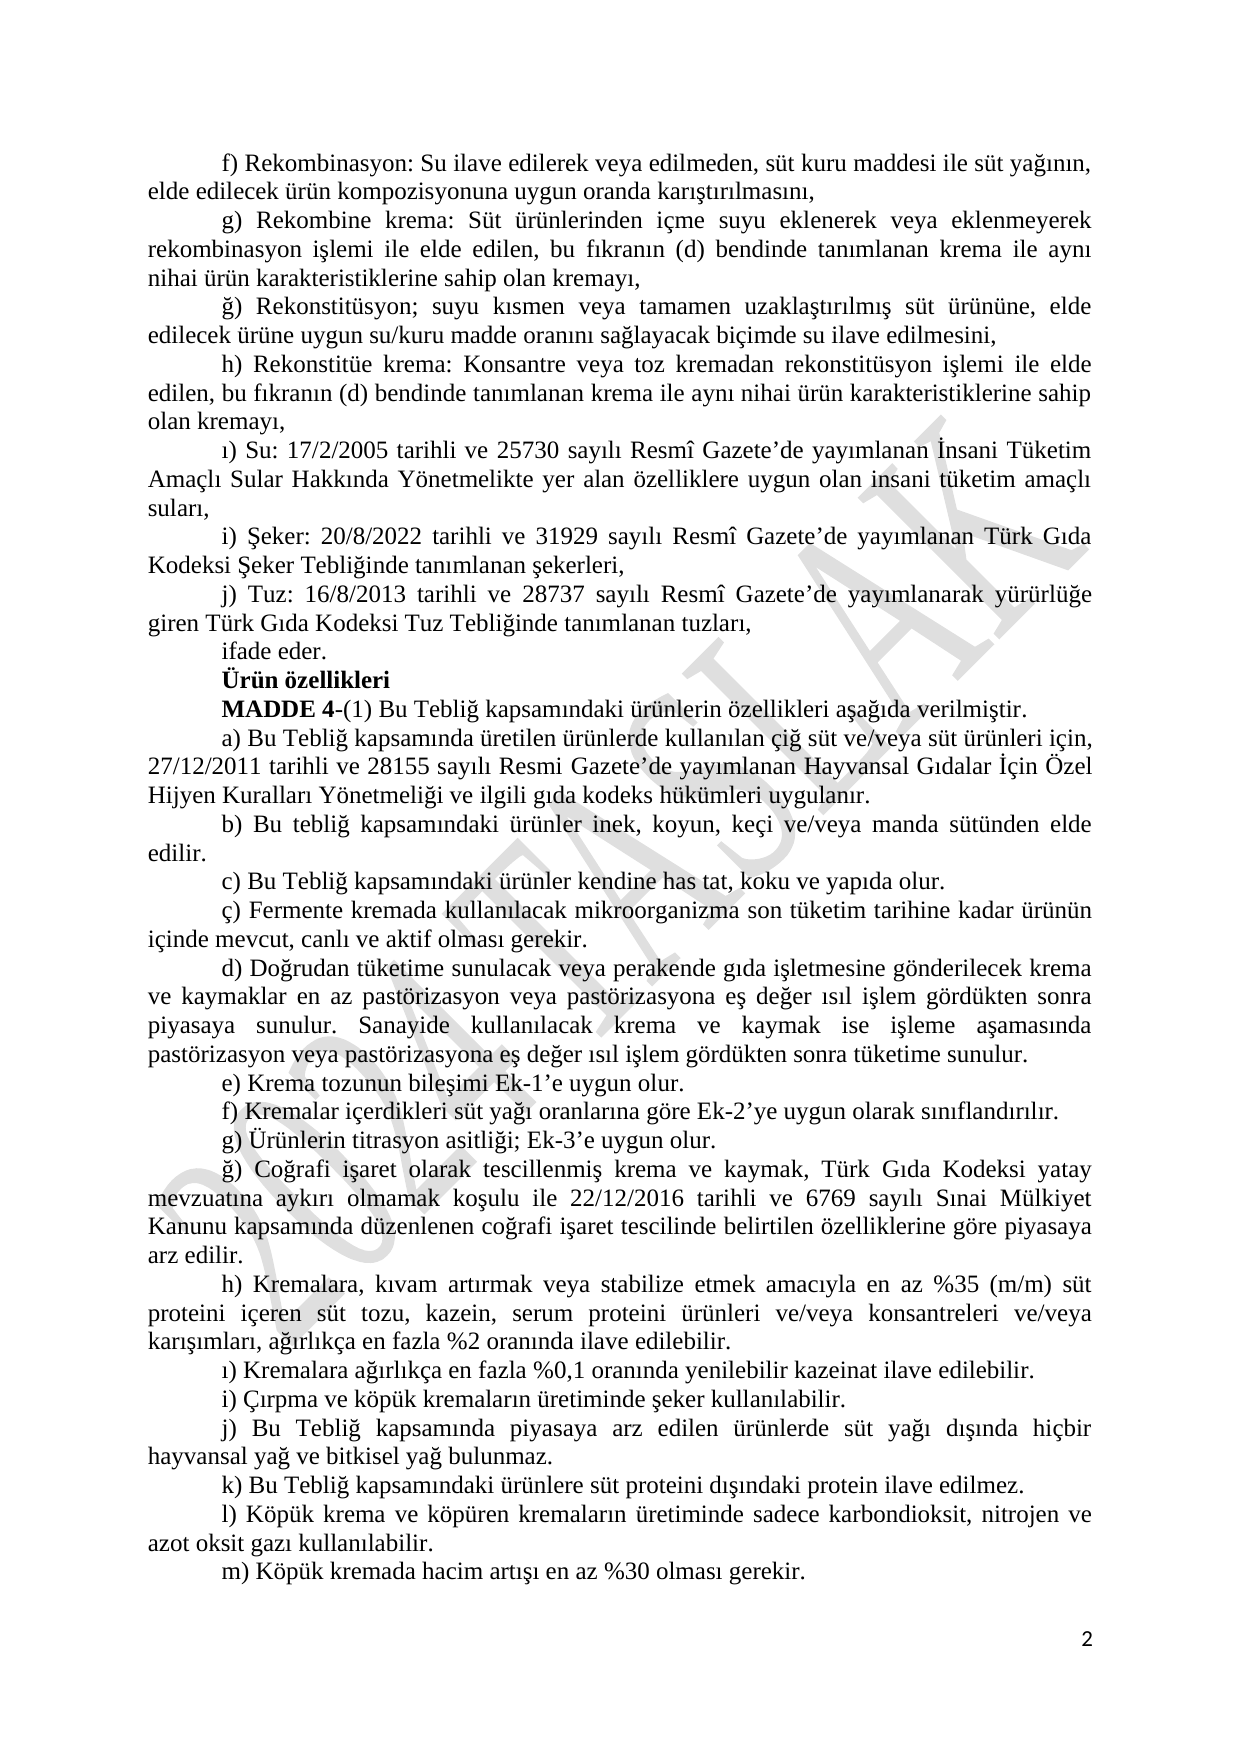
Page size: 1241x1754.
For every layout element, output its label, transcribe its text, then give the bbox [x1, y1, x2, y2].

text h) Kremalara, kıvam artırmak veya stabilize etmek amacıyla en az %35 (m/m) süt proteini içeren süt tozu, kazein, serum proteini ürünleri ve/veya konsantreleri ve/veya karışımları, ağırlıkça en fazla %2 oranında ilave edilebilir. [148, 1269, 1093, 1355]
text d) Doğrudan tüketime sunulacak veya perakende gıda işletmesine gönderilecek krema ve kaymaklar en az pastörizasyon veya pastörizasyona eş değer ısıl işlem gördükten sonra piyasaya sunulur. Sanayide kullanılacak krema ve kaymak ise işleme aşamasında pastörizasyon veya pastörizasyona eş değer ısıl işlem gördükten sonra tüketime sunulur. [148, 953, 1093, 1068]
text c) Bu Tebliğ kapsamındaki ürünler kendine has tat, koku ve yapıda olur. [148, 866, 1093, 895]
list a) Bu Tebliğ kapsamında üretilen ürünlerde kullanılan çiğ süt ve/veya süt ürünleri için, 27/12/2011 tarihli ve 28155 sayılı Resmi Gazete’de yayımlanan Hayvansal Gıdalar İçin Özel Hijyen Kuralları Yönetmeliği ve ilgili gıda kodeks hükümleri uygulanır. [148, 723, 1093, 809]
text b) Bu tebliğ kapsamındaki ürünler inek, koyun, keçi ve/veya manda sütünden elde edilir. [148, 809, 1093, 866]
text ı) Kremalara ağırlıkça en fazla %0,1 oranında yenilebilir kazeinat ilave edilebilir. [148, 1355, 1093, 1384]
text h) Rekonstitüe krema: Konsantre veya toz kremadan rekonstitüsyon işlemi ile elde edilen, bu fıkranın (d) bendinde tanımlanan krema ile aynı nihai ürün karakteristiklerine sahip olan kremayı, [148, 349, 1093, 435]
text g) Ürünlerin titrasyon asitliği; Ek-3’e uygun olur. [148, 1125, 1093, 1154]
text g) Rekombine krema: Süt ürünlerinden içme suyu eklenerek veya eklenmeyerek rekombinasyon işlemi ile elde edilen, bu fıkranın (d) bendinde tanımlanan krema ile aynı nihai ürün karakteristiklerine sahip olan kremayı, [148, 205, 1093, 291]
text Ürün özellikleri [148, 665, 1093, 694]
text k) Bu Tebliğ kapsamındaki ürünlere süt proteini dışındaki protein ilave edilmez. [148, 1470, 1093, 1499]
text f) Rekombinasyon: Su ilave edilerek veya edilmeden, süt kuru maddesi ile süt yağının, elde edilecek ürün kompozisyonuna uygun oranda karıştırılmasını, [148, 148, 1093, 205]
text ç) Fermente kremada kullanılacak mikroorganizma son tüketim tarihine kadar ürünün içinde mevcut, canlı ve aktif olması gerekir. [148, 895, 1093, 953]
text m) Köpük kremada hacim artışı en az %30 olması gerekir. [148, 1556, 1093, 1585]
text ğ) Rekonstitüsyon; suyu kısmen veya tamamen uzaklaştırılmış süt ürününe, elde edilecek ürüne uygun su/kuru madde oranını sağlayacak biçimde su ilave edilmesini, [148, 291, 1093, 349]
text e) Krema tozunun bileşimi Ek-1’e uygun olur. [148, 1068, 1093, 1096]
text f) Kremalar içerdikleri süt yağı oranlarına göre Ek-2’ye uygun olarak sınıflandırılır. [148, 1096, 1093, 1125]
text i) Şeker: 20/8/2022 tarihli ve 31929 sayılı Resmî Gazete’de yayımlanan Türk Gıda Kodeksi Şeker Tebliğinde tanımlanan şekerleri, [148, 521, 1093, 579]
text j) Tuz: 16/8/2013 tarihli ve 28737 sayılı Resmî Gazete’de yayımlanarak yürürlüğe giren Türk Gıda Kodeksi Tuz Tebliğinde tanımlanan tuzları, [148, 579, 1093, 636]
text ğ) Coğrafi işaret olarak tescillenmiş krema ve kaymak, Türk Gıda Kodeksi yatay mevzuatına aykırı olmamak koşulu ile 22/12/2016 tarihli ve 6769 sayılı Sınai Mülkiyet Kanunu kapsamında düzenlenen coğrafi işaret tescilinde belirtilen özelliklerine göre piyasaya arz edilir. [148, 1154, 1093, 1269]
text j) Bu Tebliğ kapsamında piyasaya arz edilen ürünlerde süt yağı dışında hiçbir hayvansal yağ ve bitkisel yağ bulunmaz. [148, 1413, 1093, 1470]
text ifade eder. [148, 636, 1093, 665]
text l) Köpük krema ve köpüren kremaların üretiminde sadece karbondioksit, nitrojen ve azot oksit gazı kullanılabilir. [148, 1499, 1093, 1556]
text i) Çırpma ve köpük kremaların üretiminde şeker kullanılabilir. [148, 1384, 1093, 1413]
text MADDE 4-(1) Bu Tebliğ kapsamındaki ürünlerin özellikleri aşağıda verilmiştir. [148, 694, 1093, 723]
text ı) Su: 17/2/2005 tarihli ve 25730 sayılı Resmî Gazete’de yayımlanan İnsani Tüketim Amaçlı Sular Hakkında Yönetmelikte yer alan özelliklere uygun olan insani tüketim amaçlı suları, [148, 435, 1093, 521]
